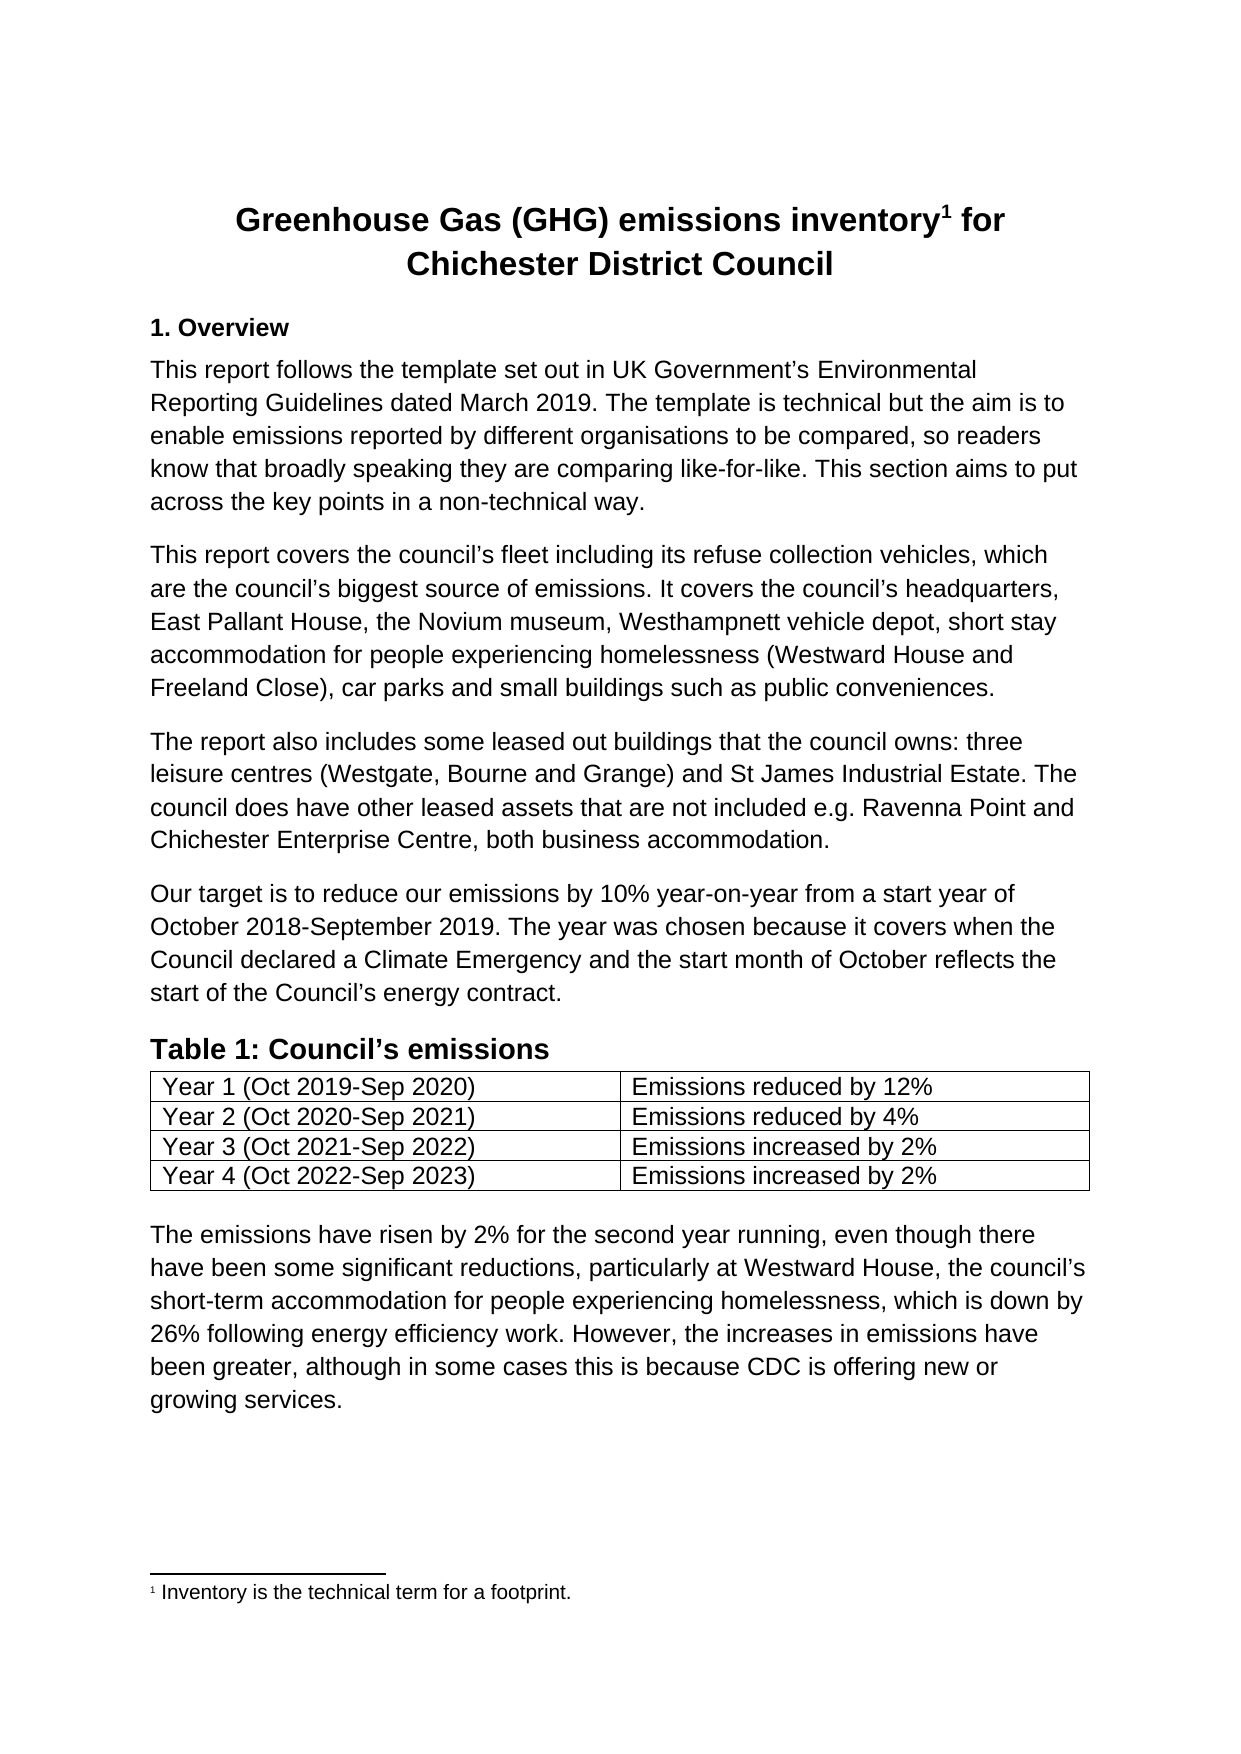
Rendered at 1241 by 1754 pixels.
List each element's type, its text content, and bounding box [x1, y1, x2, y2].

table_cell Year 2 (Oct 2020-Sep 2021) [151, 1102, 620, 1130]
table_cell Emissions increased by 2% [621, 1161, 1089, 1190]
subtitle Greenhouse Gas (GHG) emissions inventory for Chichester District Council [150, 200, 1090, 283]
subtitle 1. Overview [150, 313, 1090, 342]
subtitle Table 1: Council’s emissions [150, 1032, 1090, 1066]
table_header Year 1 (Oct 2019-Sep 2020) [151, 1072, 620, 1101]
table_cell Emissions increased by 2% [621, 1131, 1089, 1160]
table_cell Year 4 (Oct 2022-Sep 2023) [151, 1161, 620, 1190]
text This report follows the template set out in UK Government’s Environmental Reporting Guidelines dated March 2019. The template is technical but the aim is to enable emissions reported by different organisations to be compared, so readers know that broadly speaking they are comparing like-for-like. This section aims to put across the key points in a non-technical way. [150, 354, 1090, 515]
table_cell Year 3 (Oct 2021-Sep 2022) [151, 1131, 620, 1160]
text Our target is to reduce our emissions by 10% year-on-year from a start year of October 2018-September 2019. The year was chosen because it covers when the Council declared a Climate Emergency and the start month of October reflects the start of the Council’s energy contract. [150, 879, 1090, 1007]
text This report covers the council’s fleet including its refuse collection vehicles, which are the council’s biggest source of emissions. It covers the council’s headquarters, East Pallant House, the Novium museum, Westhampnett vehicle depot, short stay accommodation for people experiencing homelessness (Westward House and Freeland Close), car parks and small buildings such as public conveniences. [150, 541, 1090, 701]
text The emissions have risen by 2% for the second year running, even though there have been some significant reductions, particularly at Westward House, the council’s short-term accommodation for people experiencing homelessness, which is down by 26% following energy efficiency work. However, the increases in emissions have been greater, although in some cases this is because CDC is offering new or growing services. [150, 1220, 1090, 1414]
table_cell Emissions reduced by 4% [621, 1102, 1089, 1130]
table_header Emissions reduced by 12% [621, 1072, 1089, 1101]
text The report also includes some leased out buildings that the council owns: three leisure centres (Westgate, Bourne and Grange) and St James Industrial Estate. The council does have other leased assets that are not included e.g. Ravenna Point and Chichester Enterprise Centre, both business accommodation. [150, 726, 1090, 854]
